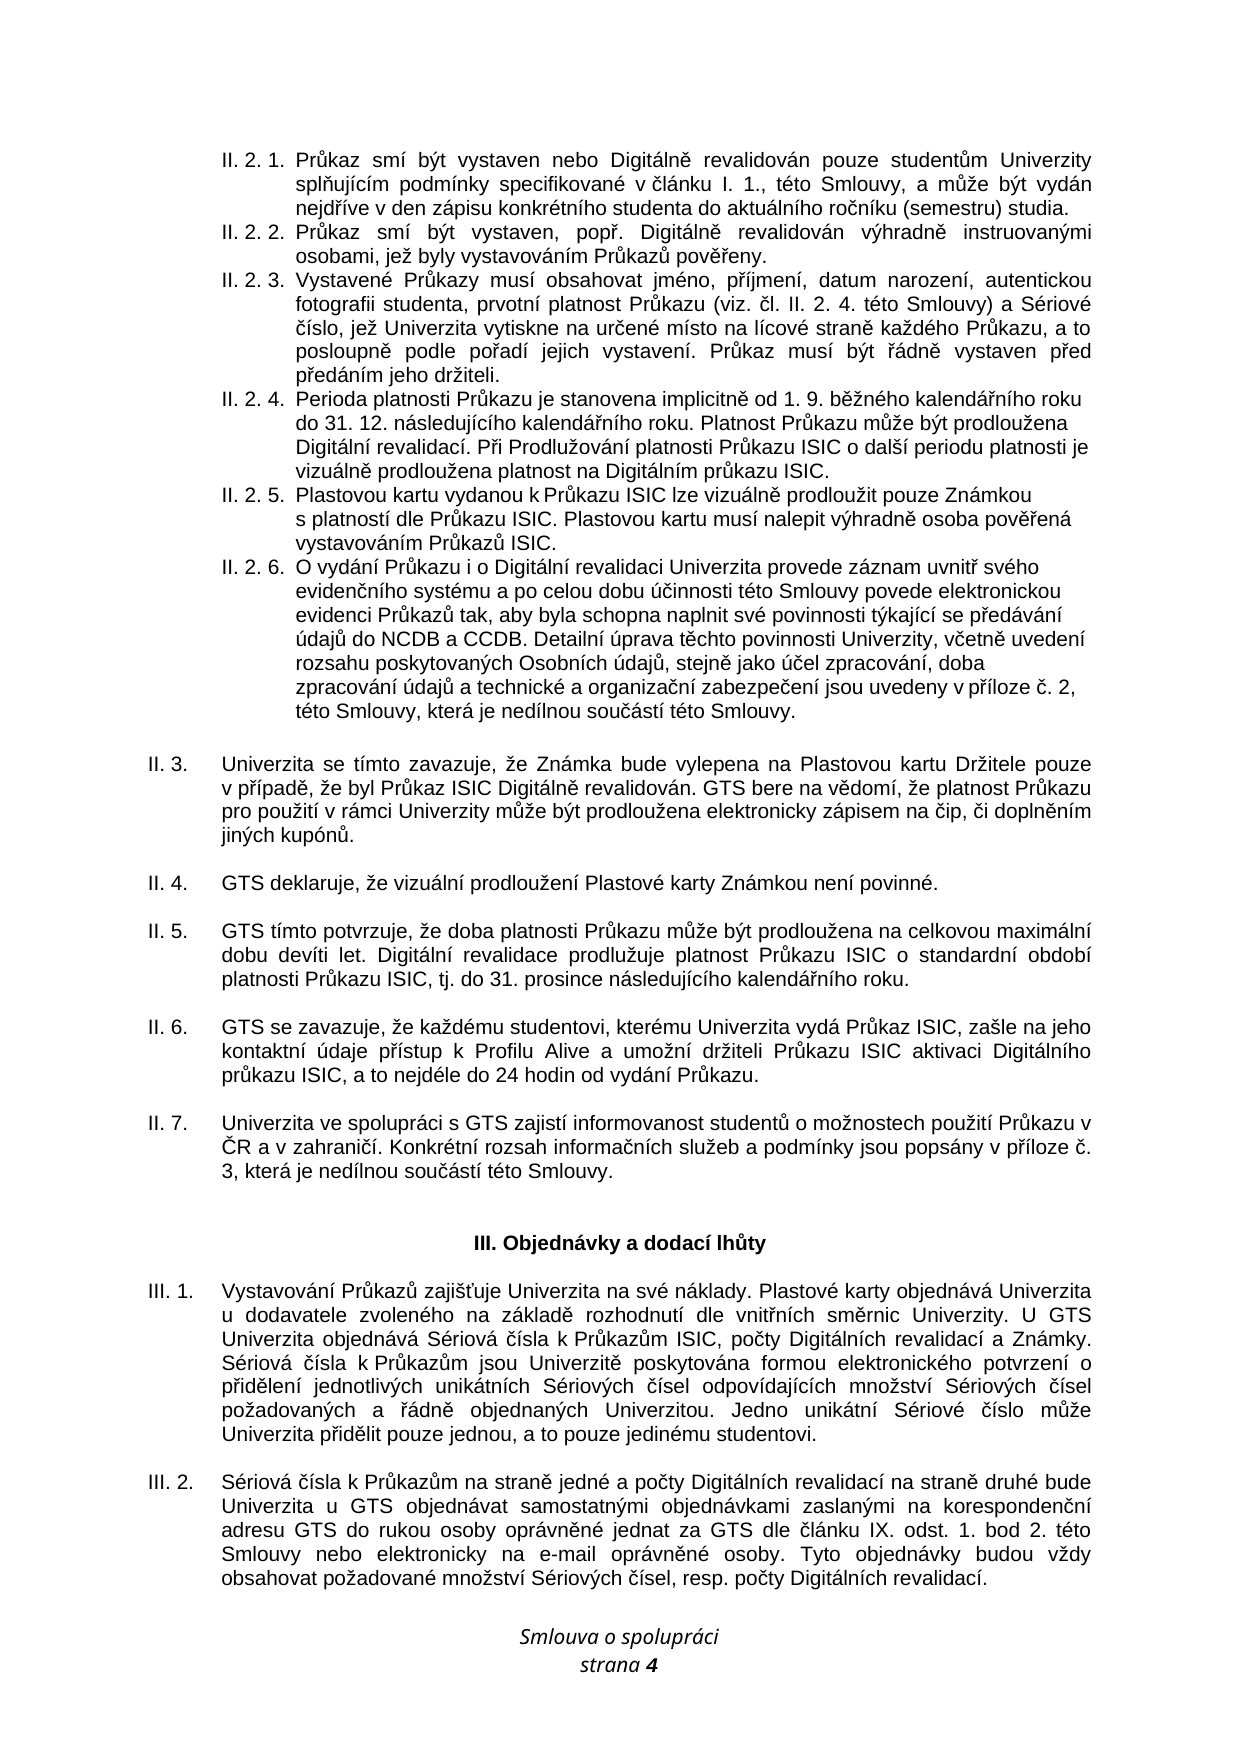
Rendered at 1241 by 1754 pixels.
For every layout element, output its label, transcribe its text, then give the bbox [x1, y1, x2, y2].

text II. 7. Univerzita ve spolupráci s GTS zajistí informovanost studentů o možnostech použití Průkazu v ČR a v zahraničí. Konkrétní rozsah informačních služeb a podmínky jsou popsány v příloze č. 3, která je nedílnou součástí této Smlouvy. [148, 1111, 1093, 1183]
text II. 2. 3. Vystavené Průkazy musí obsahovat jméno, příjmení, datum narození, autentickou fotografii studenta, prvotní platnost Průkazu (viz. čl. II. 2. 4. této Smlouvy) a Sériové číslo, jež Univerzita vytiskne na určené místo na lícové straně každého Průkazu, a to posloupně podle pořadí jejich vystavení. Průkaz musí být řádně vystaven před předáním jeho držiteli. [221, 267, 1093, 387]
text III. 2. Sériová čísla k Průkazům na straně jedné a počty Digitálních revalidací na straně druhé bude Univerzita u GTS objednávat samostatnými objednávkami zaslanými na korespondenční adresu GTS do rukou osoby oprávněné jednat za GTS dle článku IX. odst. 1. bod 2. této Smlouvy nebo elektronicky na e-mail oprávněné osoby. Tyto objednávky budou vždy obsahovat požadované množství Sériových čísel, resp. počty Digitálních revalidací. [148, 1470, 1093, 1590]
text II. 2. 2. Průkaz smí být vystaven, popř. Digitálně revalidován výhradně instruovanými osobami, jež byly vystavováním Průkazů pověřeny. [221, 219, 1093, 267]
text II. 2. 4. Perioda platnosti Průkazu je stanovena implicitně od 1. 9. běžného kalendářního roku do 31. 12. následujícího kalendářního roku. Platnost Průkazu může být prodloužena Digitální revalidací. Při Prodlužování platnosti Průkazu ISIC o další periodu platnosti je vizuálně prodloužena platnost na Digitálním průkazu ISIC. [221, 387, 1093, 483]
text II. 5. GTS tímto potvrzuje, že doba platnosti Průkazu může být prodloužena na celkovou maximální dobu devíti let. Digitální revalidace prodlužuje platnost Průkazu ISIC o standardní období platnosti Průkazu ISIC, tj. do 31. prosince následujícího kalendářního roku. [148, 919, 1093, 991]
text II. 6. GTS se zavazuje, že každému studentovi, kterému Univerzita vydá Průkaz ISIC, zašle na jeho kontaktní údaje přístup k Profilu Alive a umožní držiteli Průkazu ISIC aktivaci Digitálního průkazu ISIC, a to nejdéle do 24 hodin od vydání Průkazu. [148, 1015, 1093, 1087]
text III. Objednávky a dodací lhůty [148, 1231, 1093, 1254]
text III. 1. Vystavování Průkazů zajišťuje Univerzita na své náklady. Plastové karty objednává Univerzita u dodavatele zvoleného na základě rozhodnutí dle vnitřních směrnic Univerzity. U GTS Univerzita objednává Sériová čísla k Průkazům ISIC, počty Digitálních revalidací a Známky. Sériová čísla k Průkazům jsou Univerzitě poskytována formou elektronického potvrzení o přidělení jednotlivých unikátních Sériových čísel odpovídajících množství Sériových čísel požadovaných a řádně objednaných Univerzitou. Jedno unikátní Sériové číslo může Univerzita přidělit pouze jednou, a to pouze jedinému studentovi. [148, 1278, 1093, 1446]
text II. 2. 6. O vydání Průkazu i o Digitální revalidaci Univerzita provede záznam uvnitř svého evidenčního systému a po celou dobu účinnosti této Smlouvy povede elektronickou evidenci Průkazů tak, aby byla schopna naplnit své povinnosti týkající se předávání údajů do NCDB a CCDB. Detailní úprava těchto povinnosti Univerzity, včetně uvedení rozsahu poskytovaných Osobních údajů, stejně jako účel zpracování, doba zpracování údajů a technické a organizační zabezpečení jsou uvedeny v příloze č. 2, této Smlouvy, která je nedílnou součástí této Smlouvy. [221, 555, 1093, 723]
text II. 2. 5. Plastovou kartu vydanou k Průkazu ISIC lze vizuálně prodloužit pouze Známkou s platností dle Průkazu ISIC. Plastovou kartu musí nalepit výhradně osoba pověřená vystavováním Průkazů ISIC. [221, 483, 1093, 555]
text II. 2. 1. Průkaz smí být vystaven nebo Digitálně revalidován pouze studentům Univerzity splňujícím podmínky specifikované v článku I. 1., této Smlouvy, a může být vydán nejdříve v den zápisu konkrétního studenta do aktuálního ročníku (semestru) studia. [221, 148, 1093, 219]
text II. 4. GTS deklaruje, že vizuální prodloužení Plastové karty Známkou není povinné. [148, 871, 1093, 895]
text II. 3. Univerzita se tímto zavazuje, že Známka bude vylepena na Plastovou kartu Držitele pouze v případě, že byl Průkaz ISIC Digitálně revalidován. GTS bere na vědomí, že platnost Průkazu pro použití v rámci Univerzity může být prodloužena elektronicky zápisem na čip, či doplněním jiných kupónů. [148, 751, 1093, 847]
